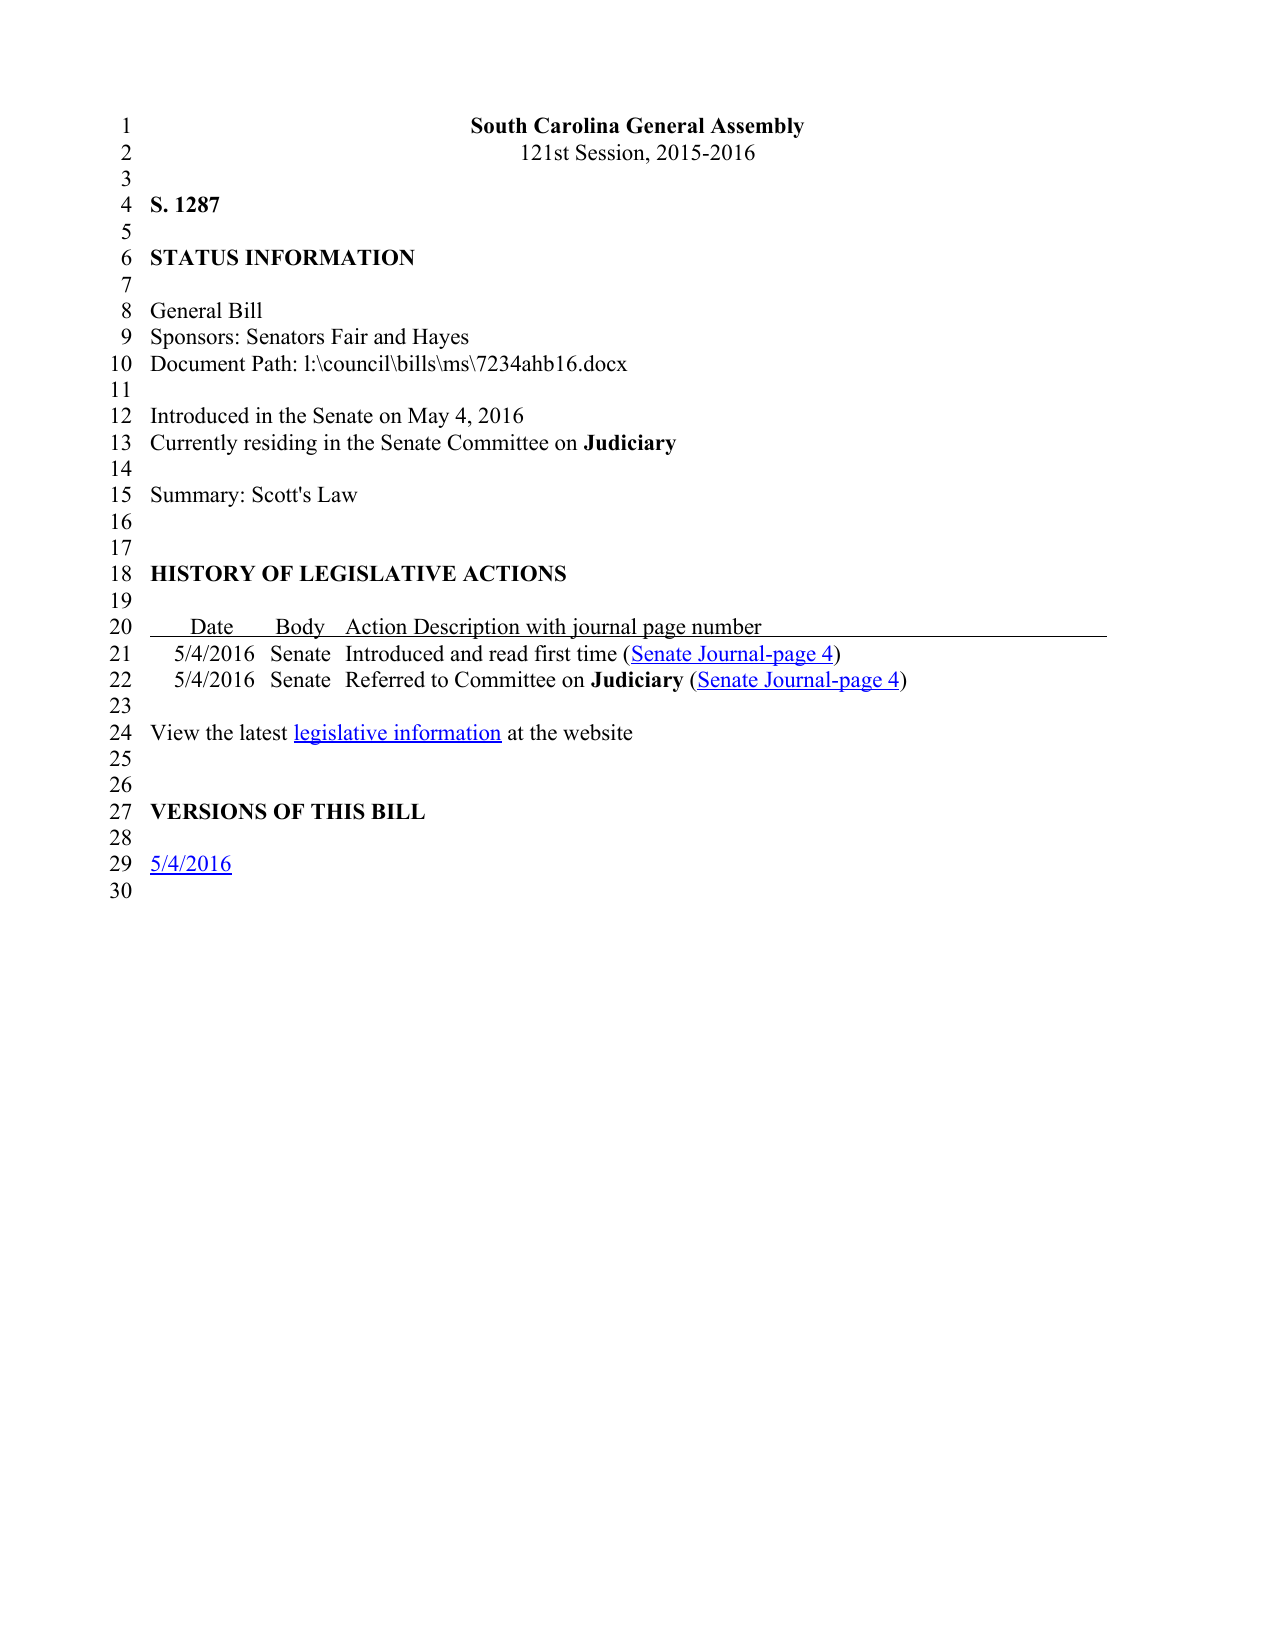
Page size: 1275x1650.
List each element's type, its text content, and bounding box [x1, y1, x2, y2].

text S. 1287 [150, 192, 1125, 218]
text 5/4/2016 Senate Introduced and read first time (Senate Journal-page 4) [150, 639, 1125, 666]
text 5/4/2016 [150, 850, 1125, 877]
text Summary: Scott's Law [150, 481, 1125, 508]
text View the latest legislative information at the website [150, 719, 1125, 745]
text 5/4/2016 Senate Referred to Committee on Judiciary (Senate Journal-page 4) [150, 666, 1125, 692]
text HISTORY OF LEGISLATIVE ACTIONS [150, 561, 1125, 587]
text Introduced in the Senate on May 4, 2016 [150, 402, 1125, 429]
text VERSIONS OF THIS BILL [150, 798, 1125, 824]
text Document Path: l:\council\bills\ms\7234ahb16.docx [150, 350, 1125, 376]
text 121st Session, 2015-2016 [150, 139, 1125, 165]
text South Carolina General Assembly [150, 112, 1125, 139]
text Currently residing in the Senate Committee on Judiciary [150, 429, 1125, 455]
text STATUS INFORMATION [150, 244, 1125, 271]
text Date Body Action Description with journal page number [150, 613, 1125, 639]
text General Bill [150, 297, 1125, 323]
text Sponsors: Senators Fair and Hayes [150, 323, 1125, 350]
